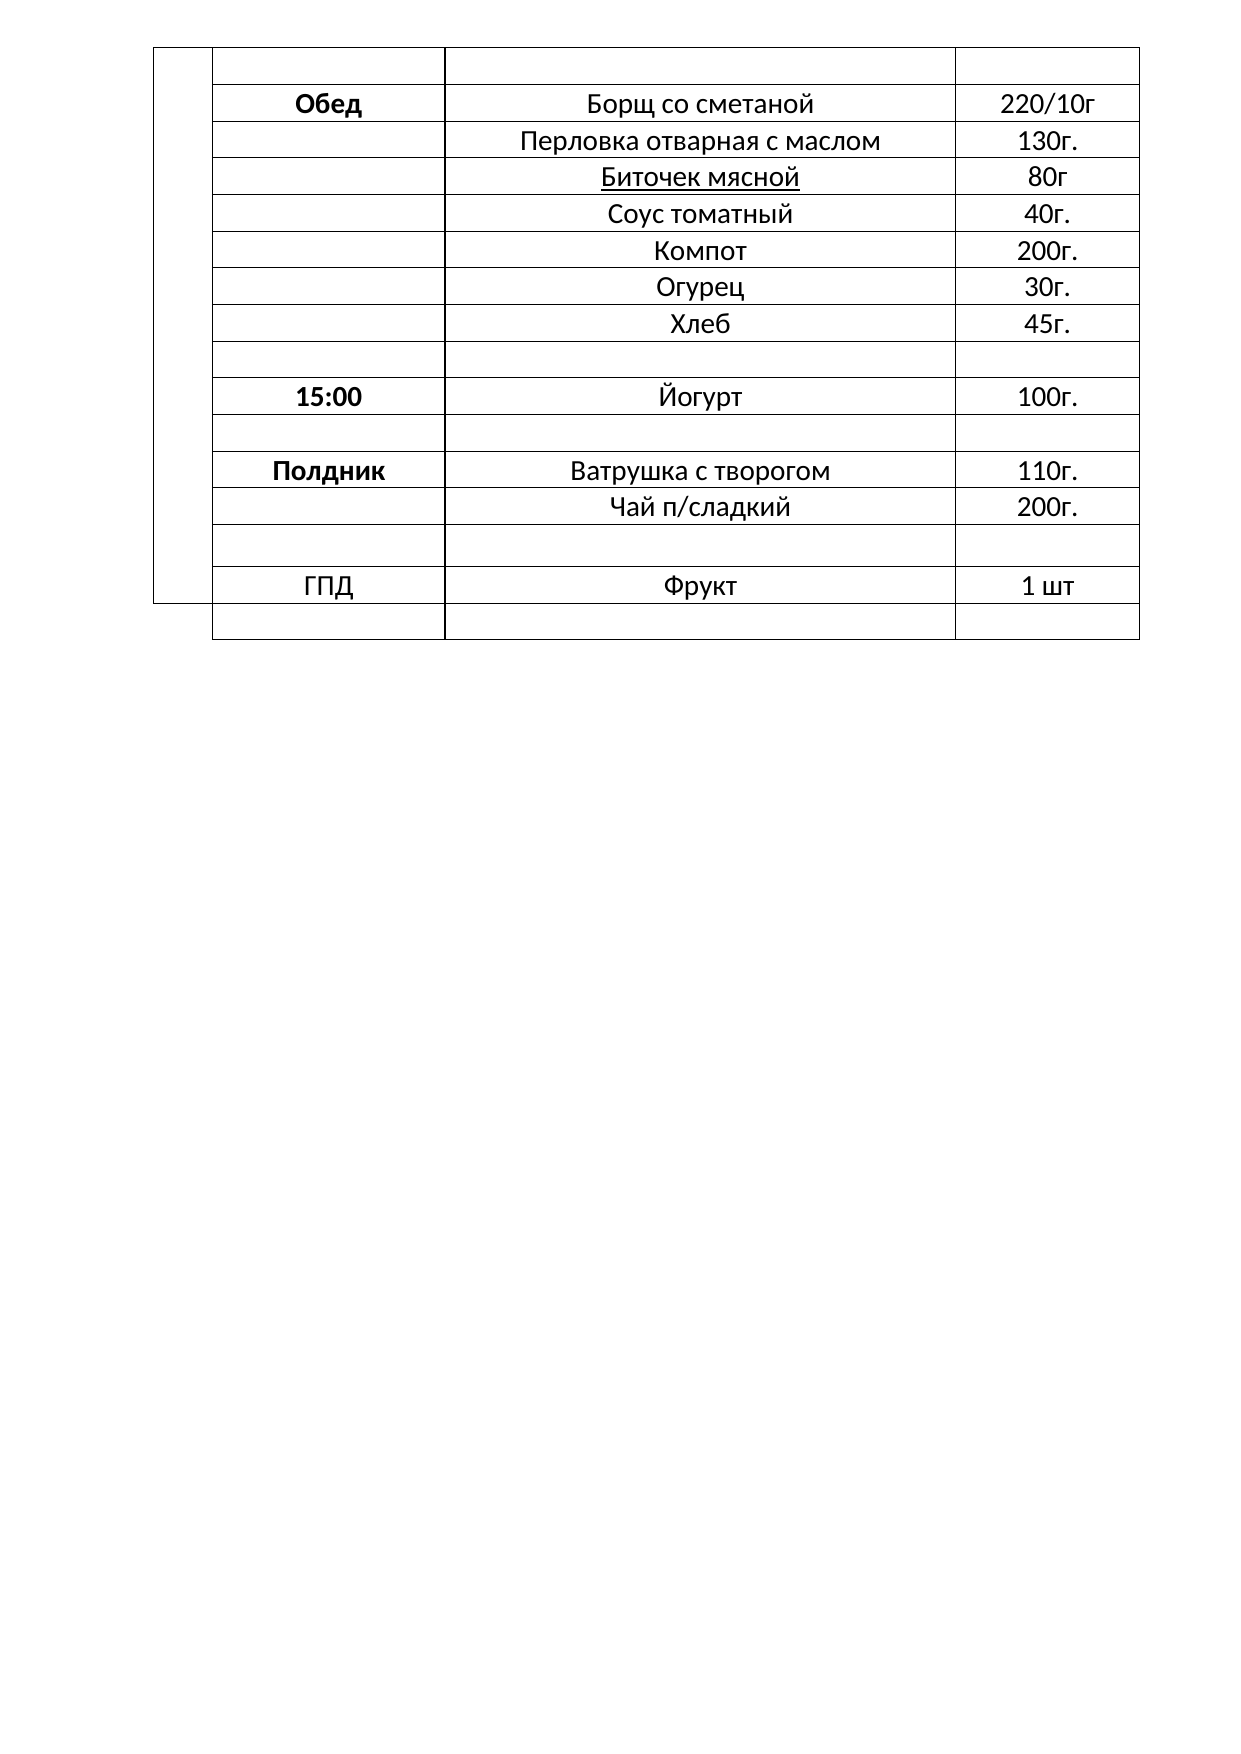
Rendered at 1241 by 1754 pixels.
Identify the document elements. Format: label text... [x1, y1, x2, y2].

table_cell [446, 604, 955, 639]
table_cell [213, 158, 444, 194]
table_cell 80г [956, 158, 1139, 194]
table_cell Полдник [213, 452, 444, 487]
table_cell [213, 195, 444, 231]
table_cell [213, 415, 444, 451]
table_cell 40г. [956, 195, 1139, 231]
table_cell 130г. [956, 122, 1139, 157]
table_cell [213, 268, 444, 304]
table_cell 100г. [956, 378, 1139, 414]
table_cell Обед [213, 85, 444, 121]
table_cell [956, 342, 1139, 377]
table_cell 200г. [956, 232, 1139, 267]
table_cell [446, 525, 955, 566]
table_cell Чай п/сладкий [446, 488, 955, 524]
table_cell [213, 488, 444, 524]
table_cell [956, 604, 1139, 639]
table_cell 1 шт [956, 567, 1139, 602]
table_cell Компот [446, 232, 955, 267]
table_cell Биточек мясной [446, 158, 955, 194]
table_cell [213, 305, 444, 341]
table_cell Перловка отварная с маслом [446, 122, 955, 157]
table_cell 220/10г [956, 85, 1139, 121]
table_cell 110г. [956, 452, 1139, 487]
table_cell [213, 342, 444, 377]
table_cell [956, 415, 1139, 451]
table_cell Ватрушка с творогом [446, 452, 955, 487]
table_cell 30г. [956, 268, 1139, 304]
table_cell Хлеб [446, 305, 955, 341]
table_cell [446, 342, 955, 377]
table_cell 200г. [956, 488, 1139, 524]
table_cell [446, 48, 955, 84]
table_cell [213, 122, 444, 157]
table_cell Йогурт [446, 378, 955, 414]
table_cell Соус томатный [446, 195, 955, 231]
table_cell ГПД [213, 567, 444, 602]
table_cell Борщ со сметаной [446, 85, 955, 121]
table_cell [213, 525, 444, 566]
table_cell [956, 525, 1139, 566]
table_cell Фрукт [446, 567, 955, 602]
table_cell [956, 48, 1139, 84]
table_cell 45г. [956, 305, 1139, 341]
table_cell [213, 232, 444, 267]
table_cell 15:00 [213, 378, 444, 414]
table_cell [213, 604, 444, 639]
table_cell [213, 48, 444, 84]
table_cell [446, 415, 955, 451]
table_cell Огурец [446, 268, 955, 304]
